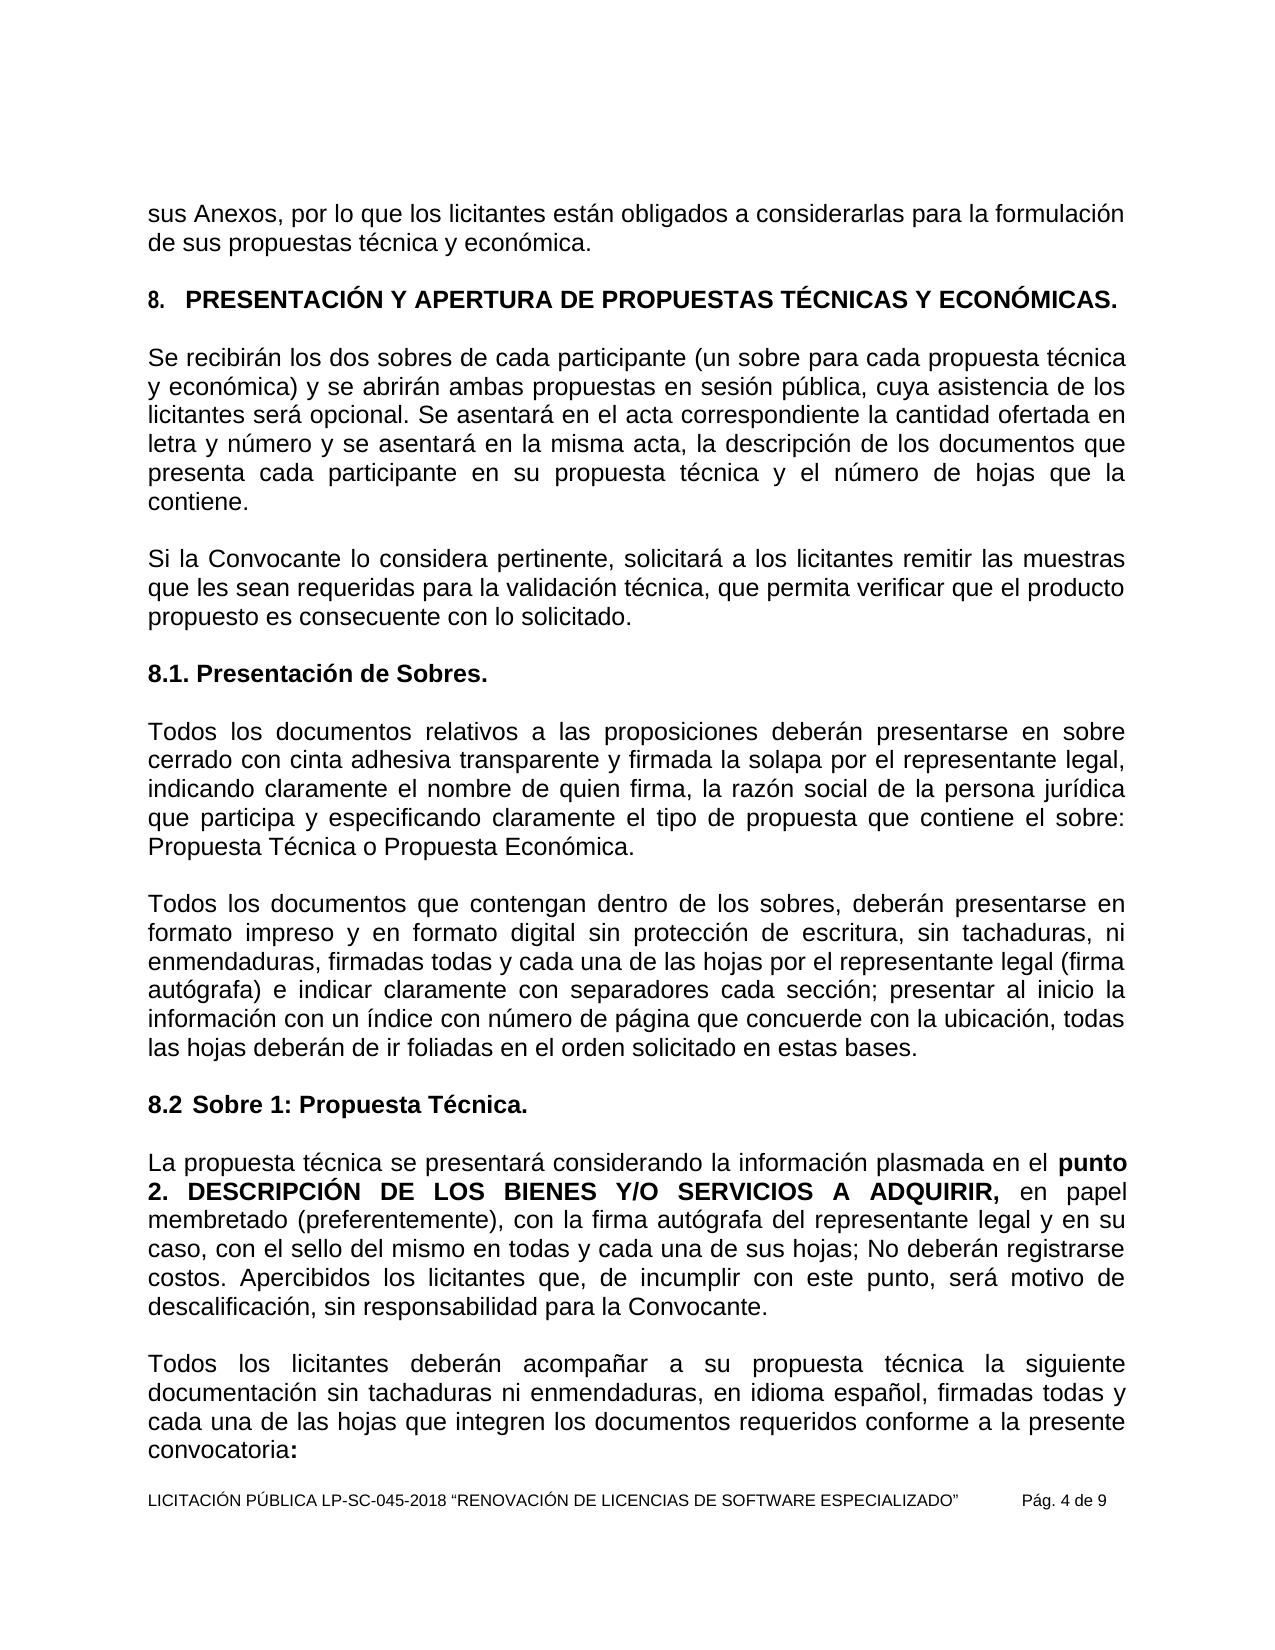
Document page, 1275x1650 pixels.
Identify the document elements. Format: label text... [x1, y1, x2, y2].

text La propuesta técnica se presentará considerando la información plasmada en el punto 2. DESCRIPCIÓN DE LOS BIENES Y/O SERVICIOS A ADQUIRIR, en papel membretado (preferentemente), con la firma autógrafa del representante legal y en su caso, con el sello del mismo en todas y cada una de sus hojas; No deberán registrarse costos. Apercibidos los licitantes que, de incumplir con este punto, será motivo de descalificación, sin responsabilidad para la Convocante. [148, 1148, 1127, 1320]
list Sobre 1: Propuesta Técnica. [148, 1090, 1127, 1119]
text Todos los licitantes deberán acompañar a su propuesta técnica la siguiente documentación sin tachaduras ni enmendaduras, en idioma español, firmadas todas y cada una de las hojas que integren los documentos requeridos conforme a la presente convocatoria: [148, 1349, 1127, 1464]
text Todos los documentos que contengan dentro de los sobres, deberán presentarse en formato impreso y en formato digital sin protección de escritura, sin tachaduras, ni enmendaduras, firmadas todas y cada una de las hojas por el representante legal (firma autógrafa) e indicar claramente con separadores cada sección; presentar al inicio la información con un índice con número de página que concuerde con la ubicación, todas las hojas deberán de ir foliadas en el orden solicitado en estas bases. [148, 889, 1127, 1062]
list PRESENTACIÓN Y APERTURA DE PROPUESTAS TÉCNICAS Y ECONÓMICAS. [148, 285, 1127, 314]
text Si la Convocante lo considera pertinente, solicitará a los licitantes remitir las muestras que les sean requeridas para la validación técnica, que permita verificar que el producto propuesto es consecuente con lo solicitado. [148, 544, 1127, 630]
text 8.1. Presentación de Sobres. [148, 659, 1127, 688]
text Todos los documentos relativos a las proposiciones deberán presentarse en sobre cerrado con cinta adhesiva transparente y firmada la solapa por el representante legal, indicando claramente el nombre de quien firma, la razón social de la persona jurídica que participa y especificando claramente el tipo de propuesta que contiene el sobre: Propuesta Técnica o Propuesta Económica. [148, 717, 1127, 860]
text Se recibirán los dos sobres de cada participante (un sobre para cada propuesta técnica y económica) y se abrirán ambas propuestas en sesión pública, cuya asistencia de los licitantes será opcional. Se asentará en el acta correspondiente la cantidad ofertada en letra y número y se asentará en la misma acta, la descripción de los documentos que presenta cada participante en su propuesta técnica y el número de hojas que la contiene. [148, 343, 1127, 515]
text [148, 199, 1127, 257]
